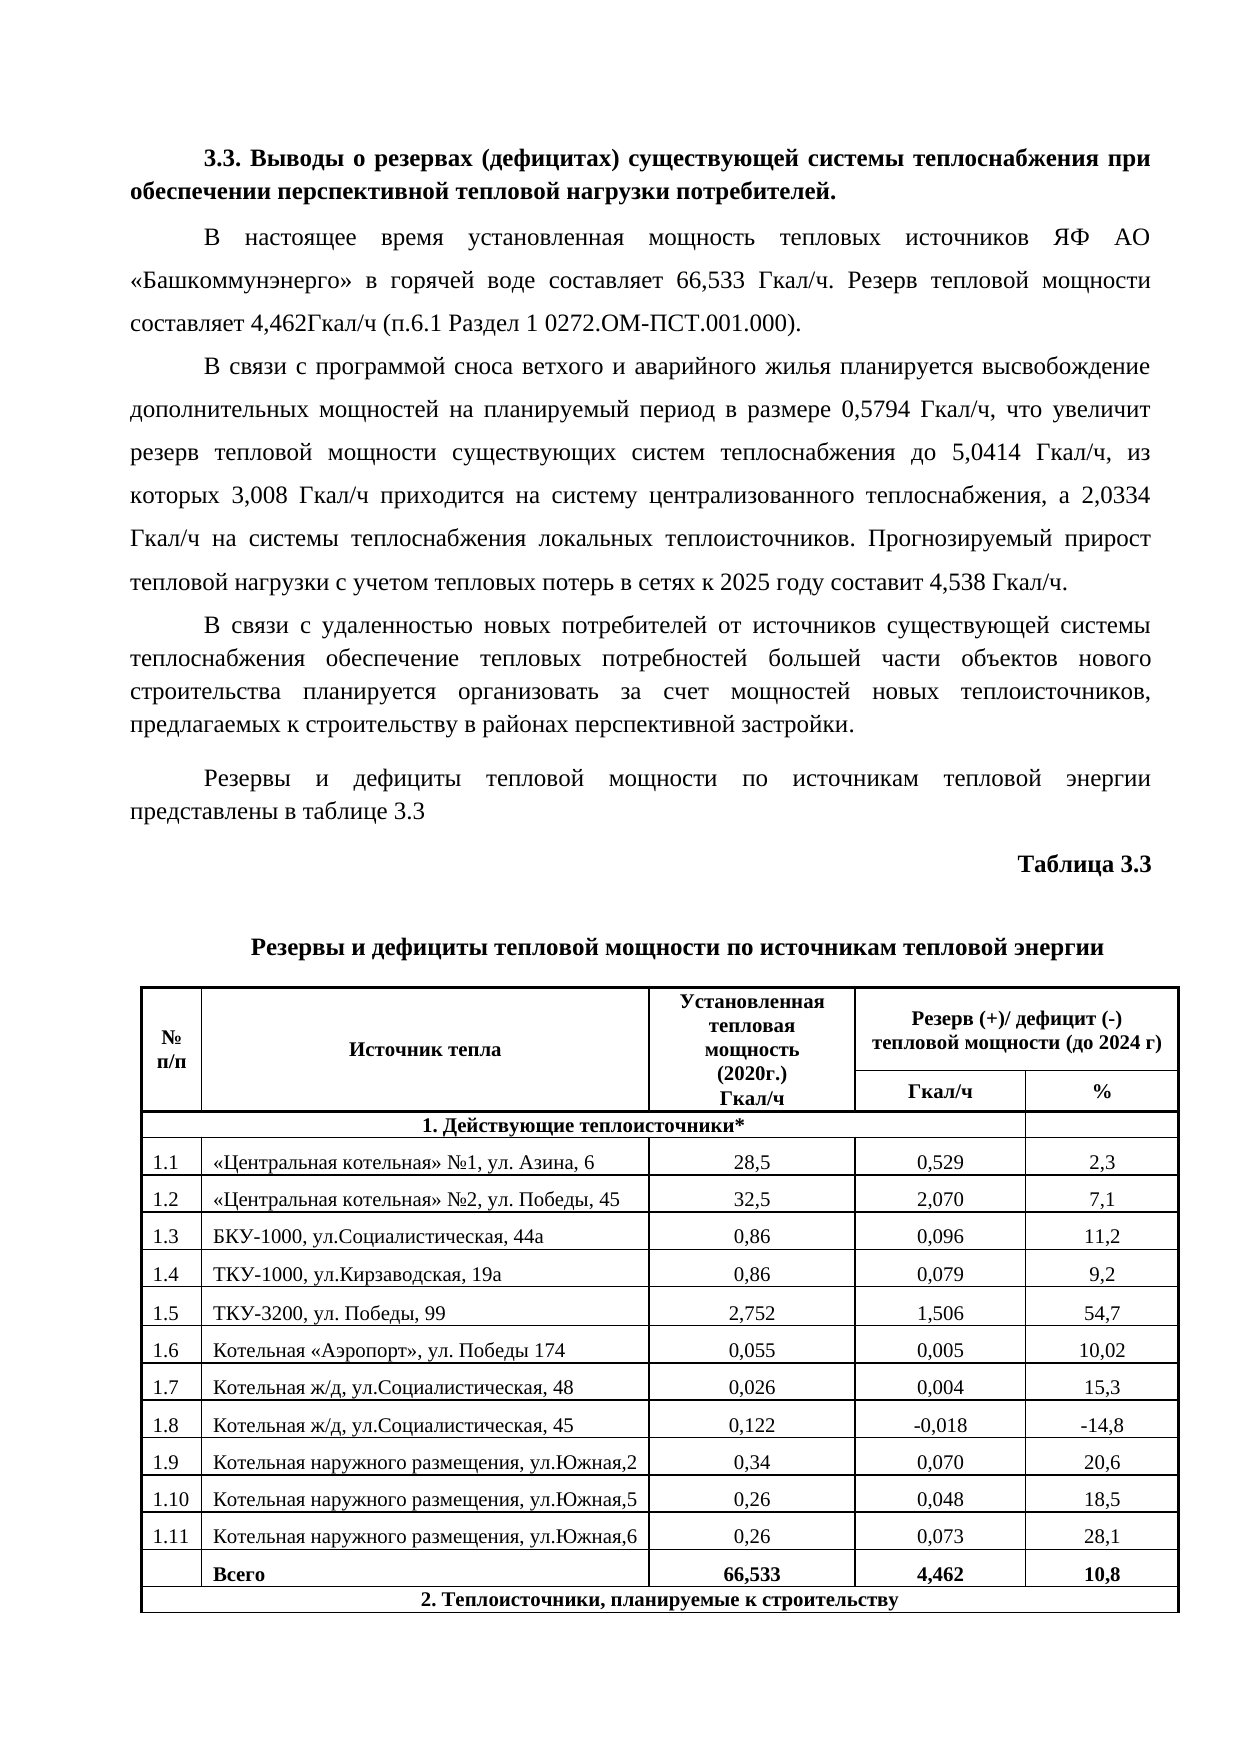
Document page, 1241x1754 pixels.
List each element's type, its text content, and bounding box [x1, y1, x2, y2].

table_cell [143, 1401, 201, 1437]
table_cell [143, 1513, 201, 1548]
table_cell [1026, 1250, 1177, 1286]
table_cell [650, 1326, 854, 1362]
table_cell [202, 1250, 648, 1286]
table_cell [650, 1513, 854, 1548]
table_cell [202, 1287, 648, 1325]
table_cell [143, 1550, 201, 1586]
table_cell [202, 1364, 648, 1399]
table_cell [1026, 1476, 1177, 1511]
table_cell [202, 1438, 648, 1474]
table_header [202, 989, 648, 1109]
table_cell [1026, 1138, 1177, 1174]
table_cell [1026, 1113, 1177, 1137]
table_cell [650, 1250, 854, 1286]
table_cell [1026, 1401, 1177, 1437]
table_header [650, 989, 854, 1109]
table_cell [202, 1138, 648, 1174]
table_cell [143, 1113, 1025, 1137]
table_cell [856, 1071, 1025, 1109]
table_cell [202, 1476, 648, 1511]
text В связи с удаленностью новых потребителей от источников существующей системы теплоснабжения обеспечение тепловых потребностей большей части объектов нового строительства планируется организовать за счет мощностей новых теплоисточников, предлагаемых к строительству в районах перспективной застройки. [130, 610, 1152, 738]
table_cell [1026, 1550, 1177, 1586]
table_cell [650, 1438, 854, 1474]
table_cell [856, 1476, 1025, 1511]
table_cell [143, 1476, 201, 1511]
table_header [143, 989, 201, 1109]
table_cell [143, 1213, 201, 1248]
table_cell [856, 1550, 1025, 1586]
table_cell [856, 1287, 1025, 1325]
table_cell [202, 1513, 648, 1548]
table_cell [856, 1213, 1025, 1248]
text Резервы и дефициты тепловой мощности по источникам тепловой энергии [130, 932, 1152, 961]
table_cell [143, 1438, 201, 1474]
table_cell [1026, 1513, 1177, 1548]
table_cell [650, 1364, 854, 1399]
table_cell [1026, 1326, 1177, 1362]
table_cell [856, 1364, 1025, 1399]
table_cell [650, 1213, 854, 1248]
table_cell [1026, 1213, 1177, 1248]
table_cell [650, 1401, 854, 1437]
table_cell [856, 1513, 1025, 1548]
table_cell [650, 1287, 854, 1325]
text В связи с программой сноса ветхого и аварийного жилья планируется высвобождение дополнительных мощностей на планируемый период в размере 0,5794 Гкал/ч, что увеличит резерв тепловой мощности существующих систем теплоснабжения до 5,0414 Гкал/ч, из которых 3,008 Гкал/ч приходится на систему централизованного теплоснабжения, а 2,0334 Гкал/ч на системы теплоснабжения локальных теплоисточников. Прогнозируемый прирост тепловой нагрузки с учетом тепловых потерь в сетях к 2025 году составит 4,538 Гкал/ч. [130, 351, 1152, 595]
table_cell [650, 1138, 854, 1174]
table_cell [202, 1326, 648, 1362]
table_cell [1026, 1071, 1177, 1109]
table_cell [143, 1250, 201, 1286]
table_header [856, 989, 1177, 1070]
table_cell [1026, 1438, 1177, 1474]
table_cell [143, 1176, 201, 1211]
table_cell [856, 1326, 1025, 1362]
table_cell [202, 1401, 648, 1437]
text В настоящее время установленная мощность тепловых источников ЯФ АО «Башкоммунэнерго» в горячей воде составляет 66,533 Гкал/ч. Резерв тепловой мощности составляет 4,462Гкал/ч (п.6.1 Раздел 1 0272.ОМ-ПСТ.001.000). [130, 222, 1152, 337]
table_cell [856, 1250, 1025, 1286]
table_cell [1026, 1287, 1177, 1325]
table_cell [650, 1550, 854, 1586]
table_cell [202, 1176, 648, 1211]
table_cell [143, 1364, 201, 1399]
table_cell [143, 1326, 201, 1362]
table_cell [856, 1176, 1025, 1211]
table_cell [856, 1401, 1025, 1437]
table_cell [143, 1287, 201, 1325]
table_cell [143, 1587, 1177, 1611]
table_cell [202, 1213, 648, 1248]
text Таблица 3.3 [130, 849, 1152, 878]
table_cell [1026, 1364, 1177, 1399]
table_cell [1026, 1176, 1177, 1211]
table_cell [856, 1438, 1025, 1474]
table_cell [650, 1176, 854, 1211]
text Резервы и дефициты тепловой мощности по источникам тепловой энергии представлены в таблице 3.3 [130, 763, 1152, 824]
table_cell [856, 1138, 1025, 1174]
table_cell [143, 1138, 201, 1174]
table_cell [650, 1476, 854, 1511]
text 3.3. Выводы о резервах (дефицитах) существующей системы теплоснабжения при обеспечении перспективной тепловой нагрузки потребителей. [130, 143, 1152, 205]
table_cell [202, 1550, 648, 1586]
